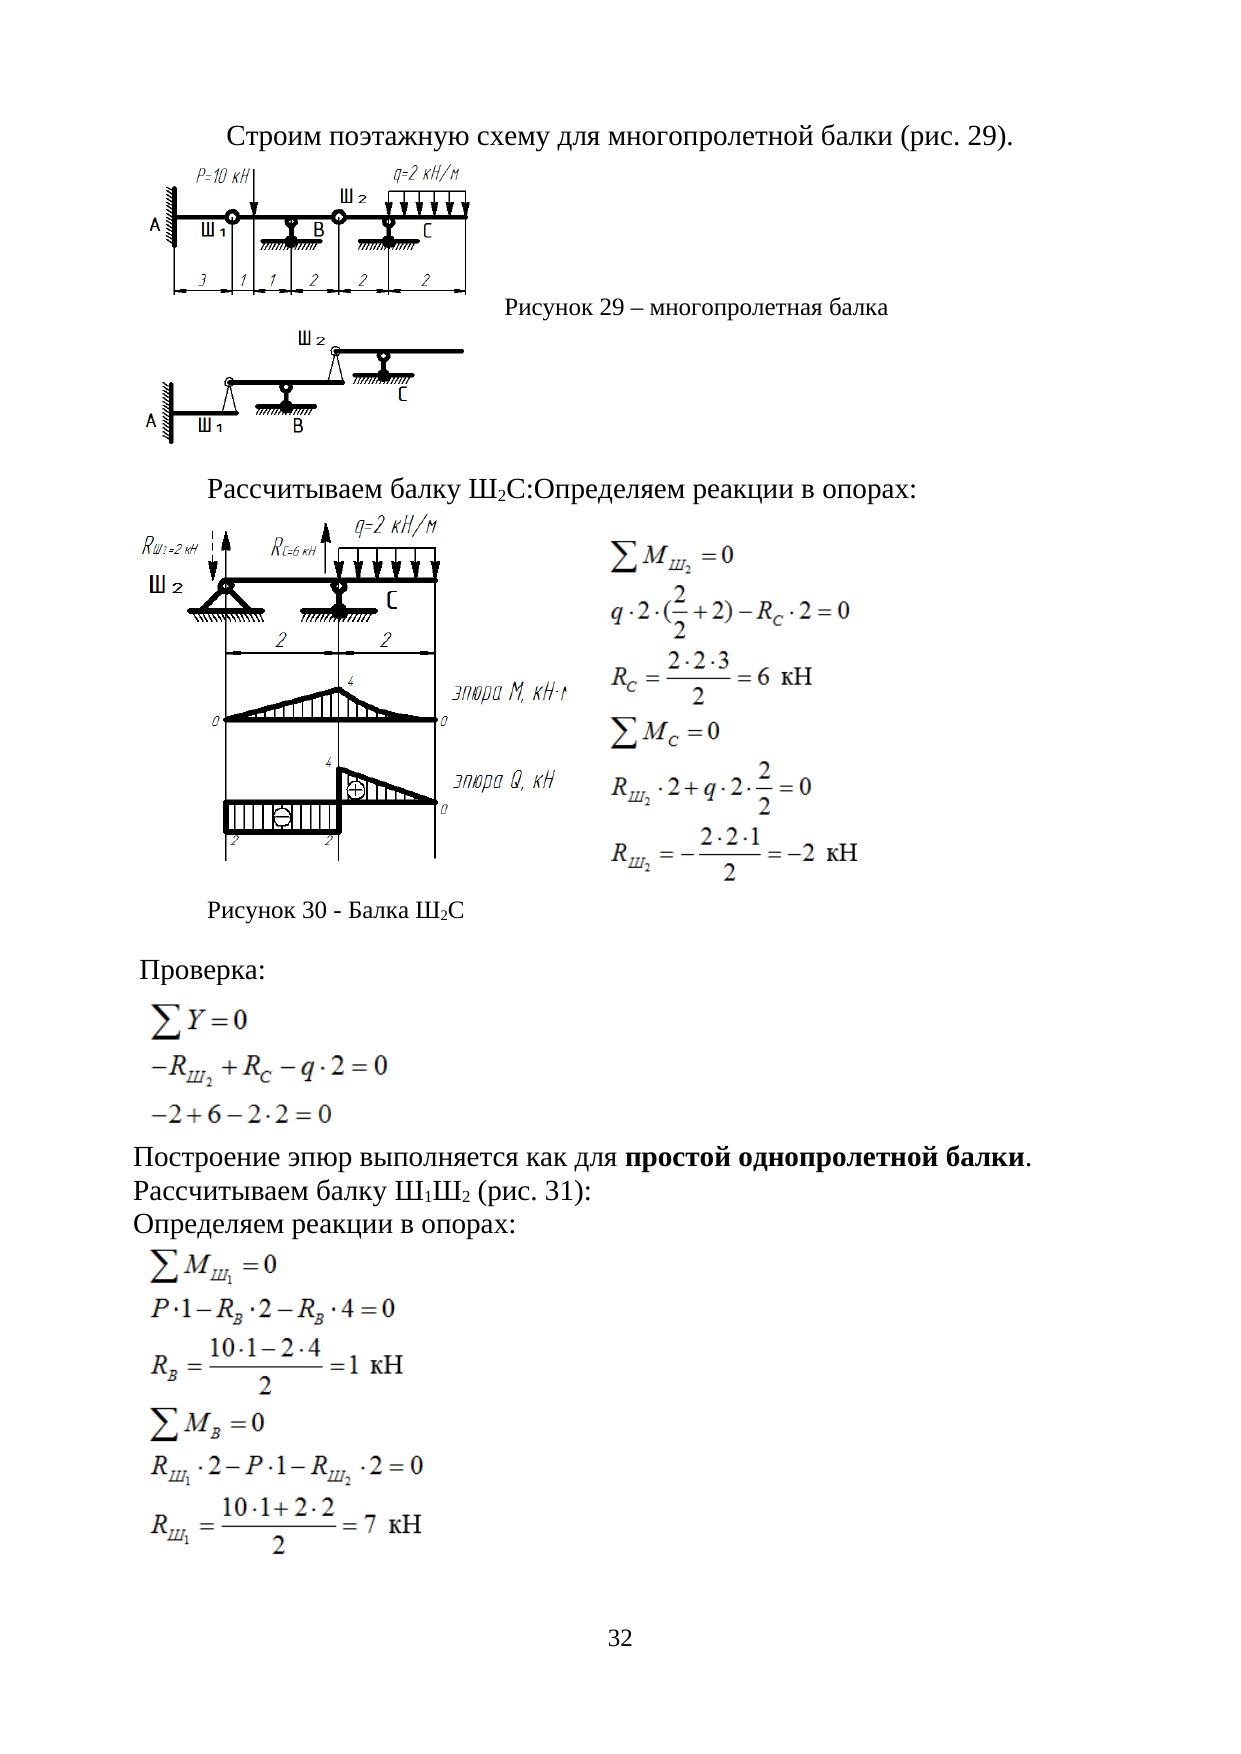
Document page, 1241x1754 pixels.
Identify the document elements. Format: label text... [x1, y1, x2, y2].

picture [132, 1240, 436, 1570]
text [133, 895, 1107, 1570]
picture [590, 533, 863, 890]
picture [132, 510, 567, 861]
text Рисунок 29 – многопролетная балка [486, 292, 1107, 321]
picture [132, 985, 396, 1140]
text Строим поэтажную схему для многопролетной балки (рис. 29). [133, 118, 1107, 180]
picture [132, 156, 486, 450]
